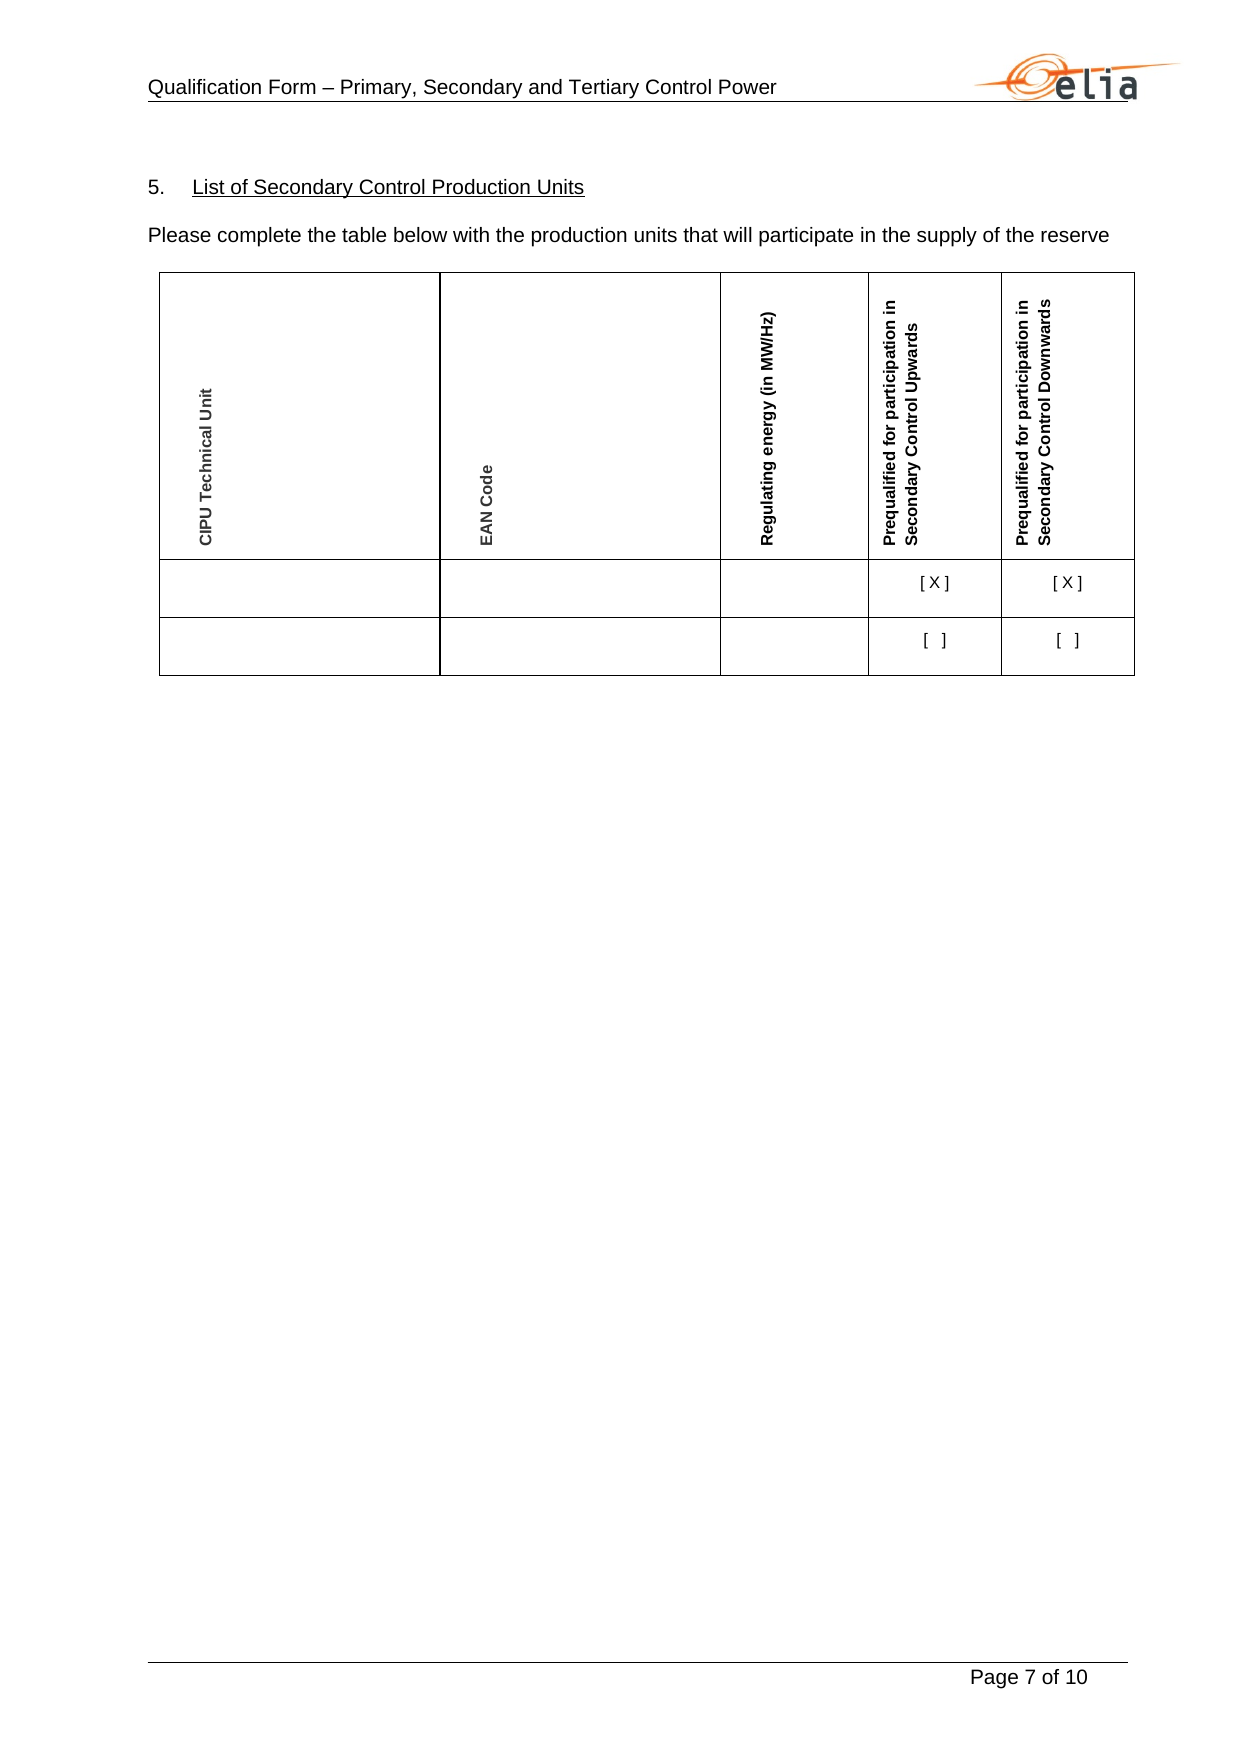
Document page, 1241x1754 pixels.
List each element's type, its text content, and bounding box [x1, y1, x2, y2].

picture [970, 42, 1184, 111]
list List of Secondary Control Production Units [148, 175, 1128, 199]
table_cell [ ] [869, 618, 1001, 674]
table_cell [ X ] [869, 560, 1001, 617]
table_cell [441, 560, 720, 617]
table_cell [160, 560, 439, 617]
table_header CIPU Technical Unit [160, 273, 439, 559]
table_header Regulating energy (in MW/Hz) [721, 273, 868, 559]
table_cell [ ] [1002, 618, 1134, 674]
table_header EAN Code [441, 273, 720, 559]
table_header Prequalified for participation in Secondary Control Upwards [869, 273, 1001, 559]
table_cell [721, 560, 868, 617]
table_header Prequalified for participation in Secondary Control Downwards [1002, 273, 1134, 559]
table_cell [441, 618, 720, 674]
table_cell [160, 618, 439, 674]
table_cell [ X ] [1002, 560, 1134, 617]
table_cell [721, 618, 868, 674]
text Please complete the table below with the production units that will participate in the supply of the reserve [148, 223, 1128, 247]
